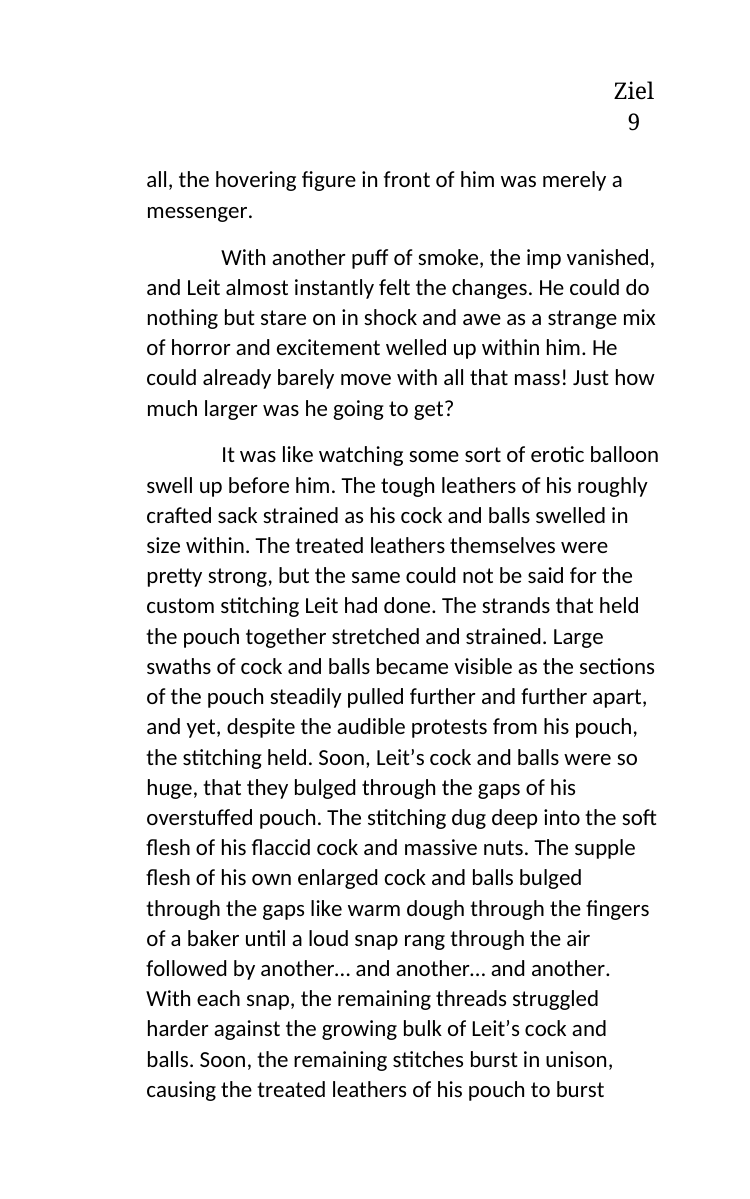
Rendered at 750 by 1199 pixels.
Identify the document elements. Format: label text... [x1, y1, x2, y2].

text With another puff of smoke, the imp vanished, and Leit almost instantly felt the changes. He could do nothing but stare on in shock and awe as a strange mix of horror and excitement welled up within him. He could already barely move with all that mass! Just how much larger was he going to get? [146, 243, 660, 422]
